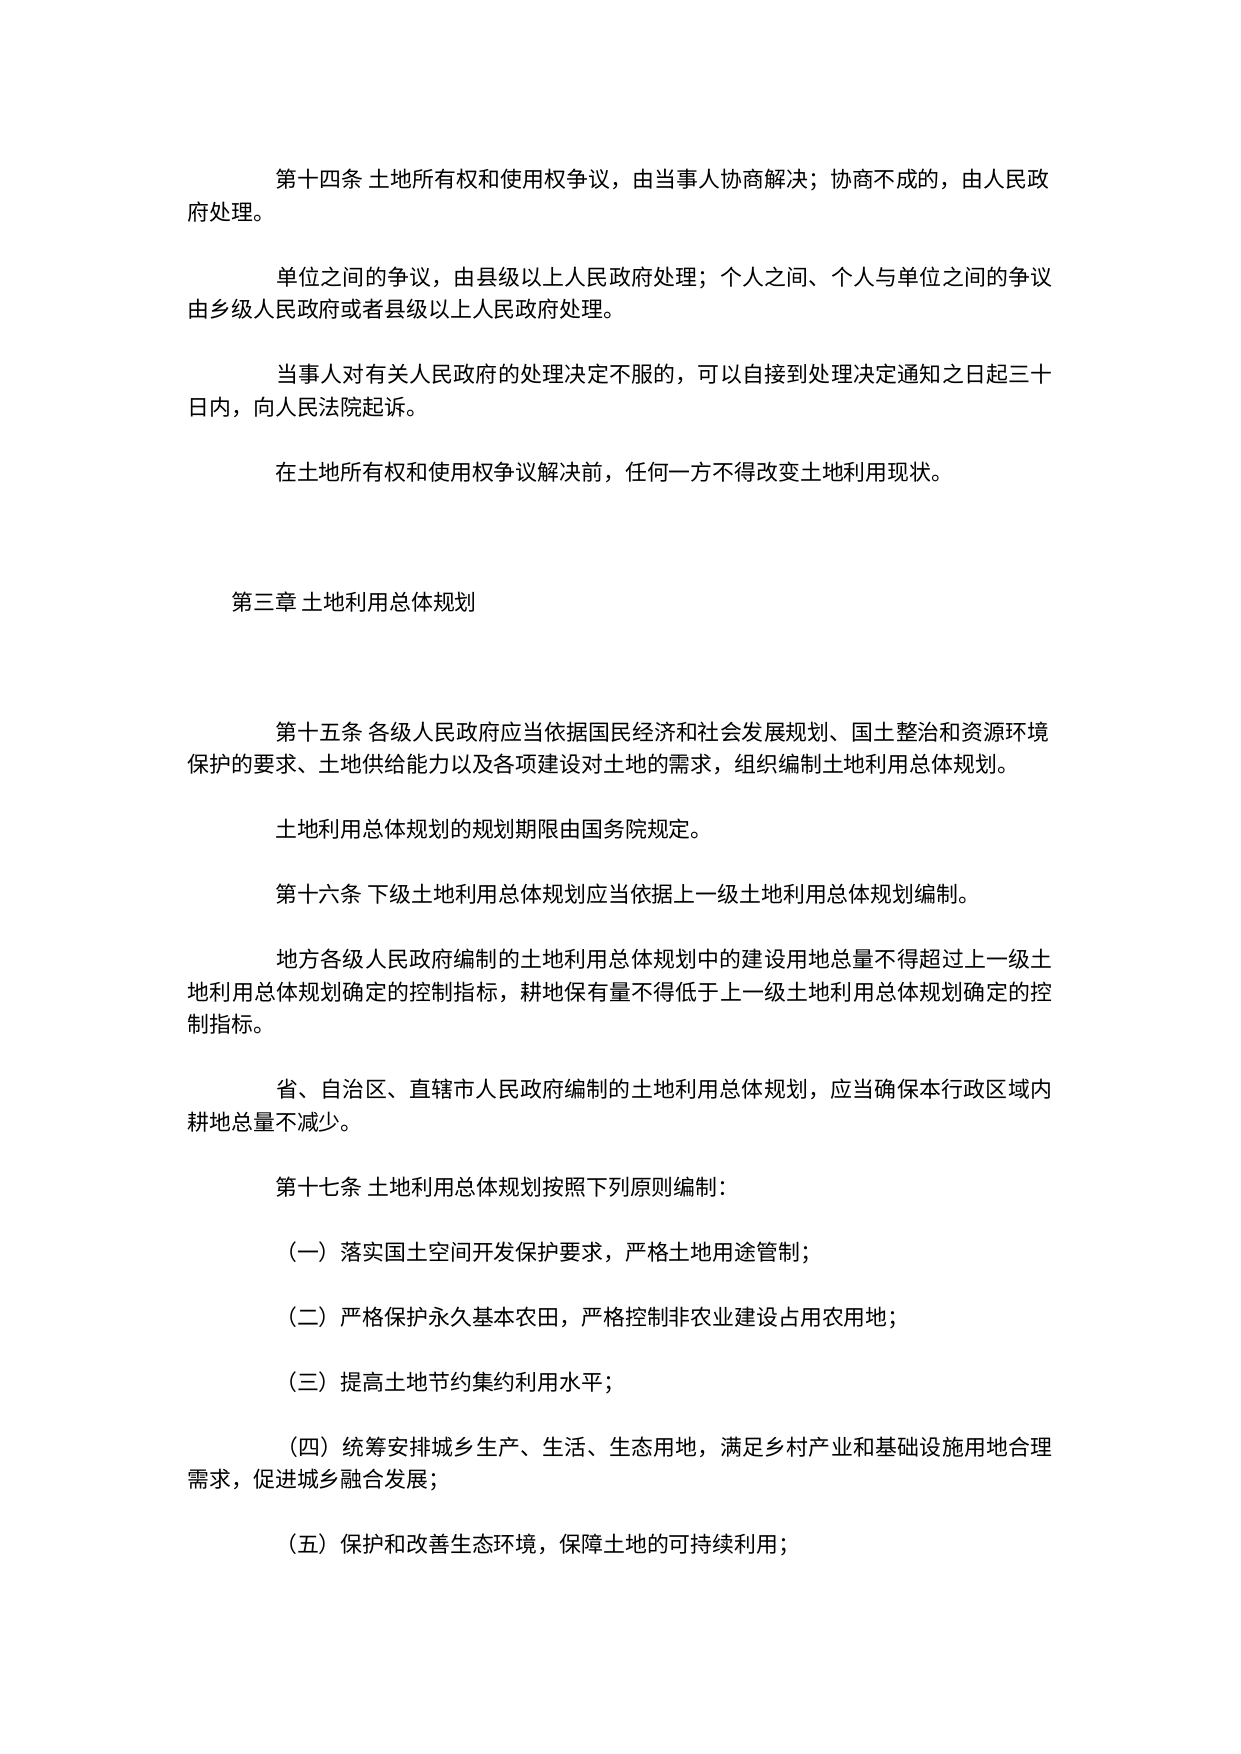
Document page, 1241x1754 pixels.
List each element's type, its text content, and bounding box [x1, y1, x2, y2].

text 在土地所有权和使用权争议解决前，任何一方不得改变土地利用现状。 [187, 454, 1053, 487]
text 第三章 土地利用总体规划 [187, 584, 1053, 617]
text 省、自治区、直辖市人民政府编制的土地利用总体规划，应当确保本行政区域内耕地总量不减少。 [187, 1072, 1053, 1137]
text （四）统筹安排城乡生产、生活、生态用地，满足乡村产业和基础设施用地合理需求，促进城乡融合发展； [187, 1429, 1053, 1494]
text （二）严格保护永久基本农田，严格控制非农业建设占用农用地； [187, 1299, 1053, 1332]
text 第十四条 土地所有权和使用权争议，由当事人协商解决；协商不成的，由人民政府处理。 [187, 162, 1053, 227]
text （三）提高土地节约集约利用水平； [187, 1364, 1053, 1397]
text 第十五条 各级人民政府应当依据国民经济和社会发展规划、国土整治和资源环境保护的要求、土地供给能力以及各项建设对土地的需求，组织编制土地利用总体规划。 [187, 714, 1053, 779]
text 单位之间的争议，由县级以上人民政府处理；个人之间、个人与单位之间的争议，由乡级人民政府或者县级以上人民政府处理。 [187, 259, 1053, 324]
text 地方各级人民政府编制的土地利用总体规划中的建设用地总量不得超过上一级土地利用总体规划确定的控制指标，耕地保有量不得低于上一级土地利用总体规划确定的控制指标。 [187, 942, 1053, 1039]
text 第十七条 土地利用总体规划按照下列原则编制： [187, 1169, 1053, 1202]
text 土地利用总体规划的规划期限由国务院规定。 [187, 812, 1053, 844]
text 第十六条 下级土地利用总体规划应当依据上一级土地利用总体规划编制。 [187, 877, 1053, 909]
text （五）保护和改善生态环境，保障土地的可持续利用； [187, 1527, 1053, 1559]
text 当事人对有关人民政府的处理决定不服的，可以自接到处理决定通知之日起三十日内，向人民法院起诉。 [187, 357, 1053, 422]
text （一）落实国土空间开发保护要求，严格土地用途管制； [187, 1234, 1053, 1267]
